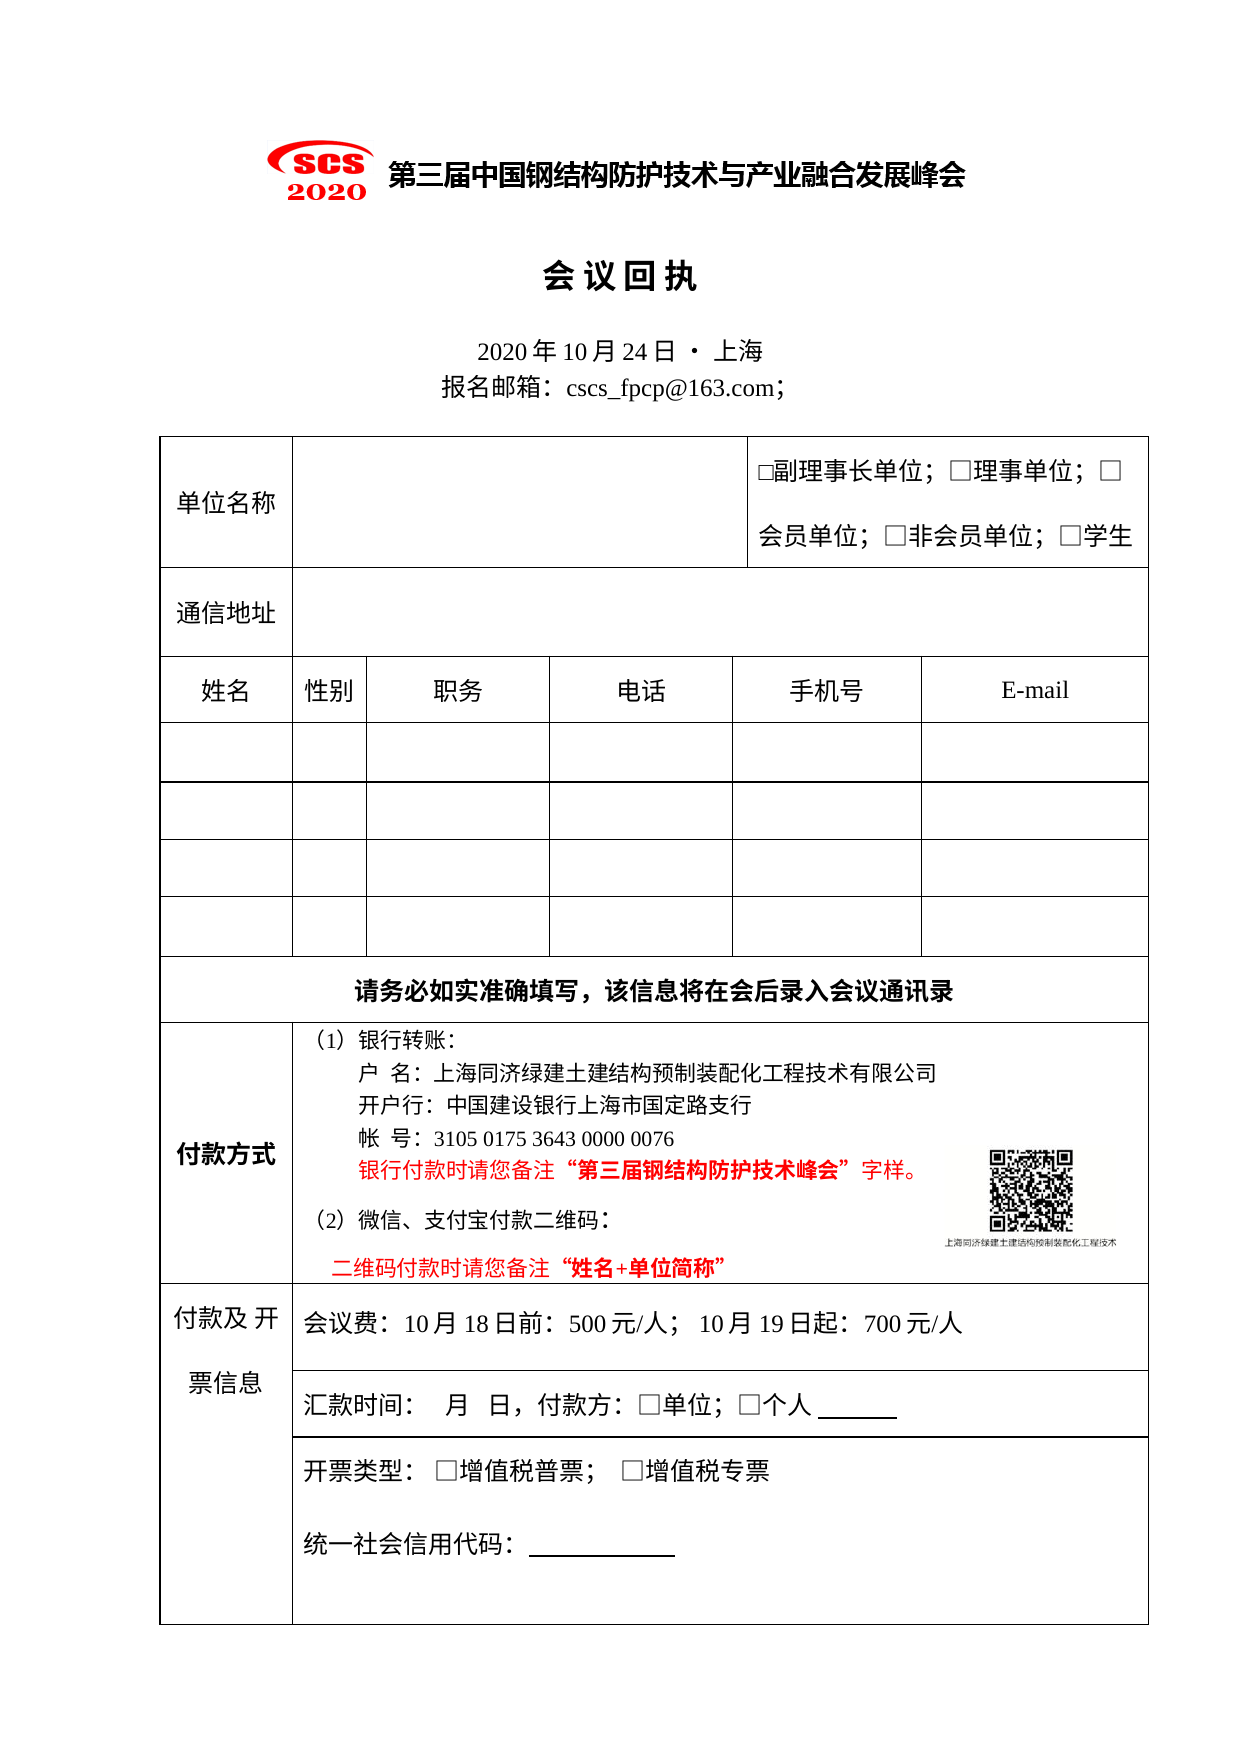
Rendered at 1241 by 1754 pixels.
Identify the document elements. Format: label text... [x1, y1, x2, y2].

picture [944, 1145, 1117, 1247]
table_cell [161, 783, 292, 839]
table_cell [161, 723, 292, 781]
table_cell 性别 [293, 657, 366, 722]
table_cell [922, 840, 1148, 896]
text 报名邮箱：cscs_fpcp@163.com； [159, 367, 1081, 403]
table_cell [550, 783, 732, 839]
table_cell 手机号 [733, 657, 921, 722]
table_cell （1）银行转账： 户 名：上海同济绿建土建结构预制装配化工程技术有限公司 开户行：中国建设银行上海市国定路支行 帐 号：3105 0175 3643 0000 0076 银行付款时请您备注“第三届钢结构防护技术峰会”字样。 （2）微信、支付宝付款二维码： 二维码付款时请您备注“姓名+单位简称” [293, 1023, 1148, 1283]
table_cell [161, 840, 292, 896]
table_header 单位名称 [161, 437, 292, 567]
table_cell E-mail [922, 657, 1148, 722]
table_cell 付款及 开票信息 [161, 1284, 292, 1623]
table_header [293, 437, 747, 567]
table_cell [733, 783, 921, 839]
table_cell [367, 897, 549, 956]
table_cell 通信地址 [161, 568, 292, 656]
table_cell 付款方式 [161, 1023, 292, 1283]
table_cell [550, 897, 732, 956]
picture [263, 129, 977, 212]
table_cell [293, 568, 1148, 656]
table_cell [550, 840, 732, 896]
table_cell [922, 897, 1148, 956]
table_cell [293, 1438, 1148, 1623]
table_cell [293, 783, 366, 839]
table_cell [293, 723, 366, 781]
table_cell 汇款时间： 月 日，付款方：□单位；□个人 [293, 1371, 1148, 1436]
table_cell [367, 840, 549, 896]
table_cell 职务 [367, 657, 549, 722]
table_cell [733, 723, 921, 781]
text 会 议 回 执 [159, 242, 1081, 307]
table_cell 姓名 [161, 657, 292, 722]
table_cell [161, 897, 292, 956]
table_cell [922, 783, 1148, 839]
table_cell [550, 723, 732, 781]
table_cell [733, 840, 921, 896]
text 2020年10月24日 • 上海 [159, 331, 1081, 367]
table_cell [922, 723, 1148, 781]
table_cell [293, 840, 366, 896]
table_cell 会议费：10月18日前：500元/人； 10月19日起：700元/人 [293, 1284, 1148, 1370]
table_cell [293, 897, 366, 956]
table_cell 请务必如实准确填写，该信息将在会后录入会议通讯录 [161, 957, 1148, 1022]
table_cell [733, 897, 921, 956]
table_header □副理事长单位；□理事单位；□会员单位；□非会员单位；□学生 [748, 437, 1148, 567]
table_cell [367, 783, 549, 839]
table_cell [367, 723, 549, 781]
table_cell 电话 [550, 657, 732, 722]
